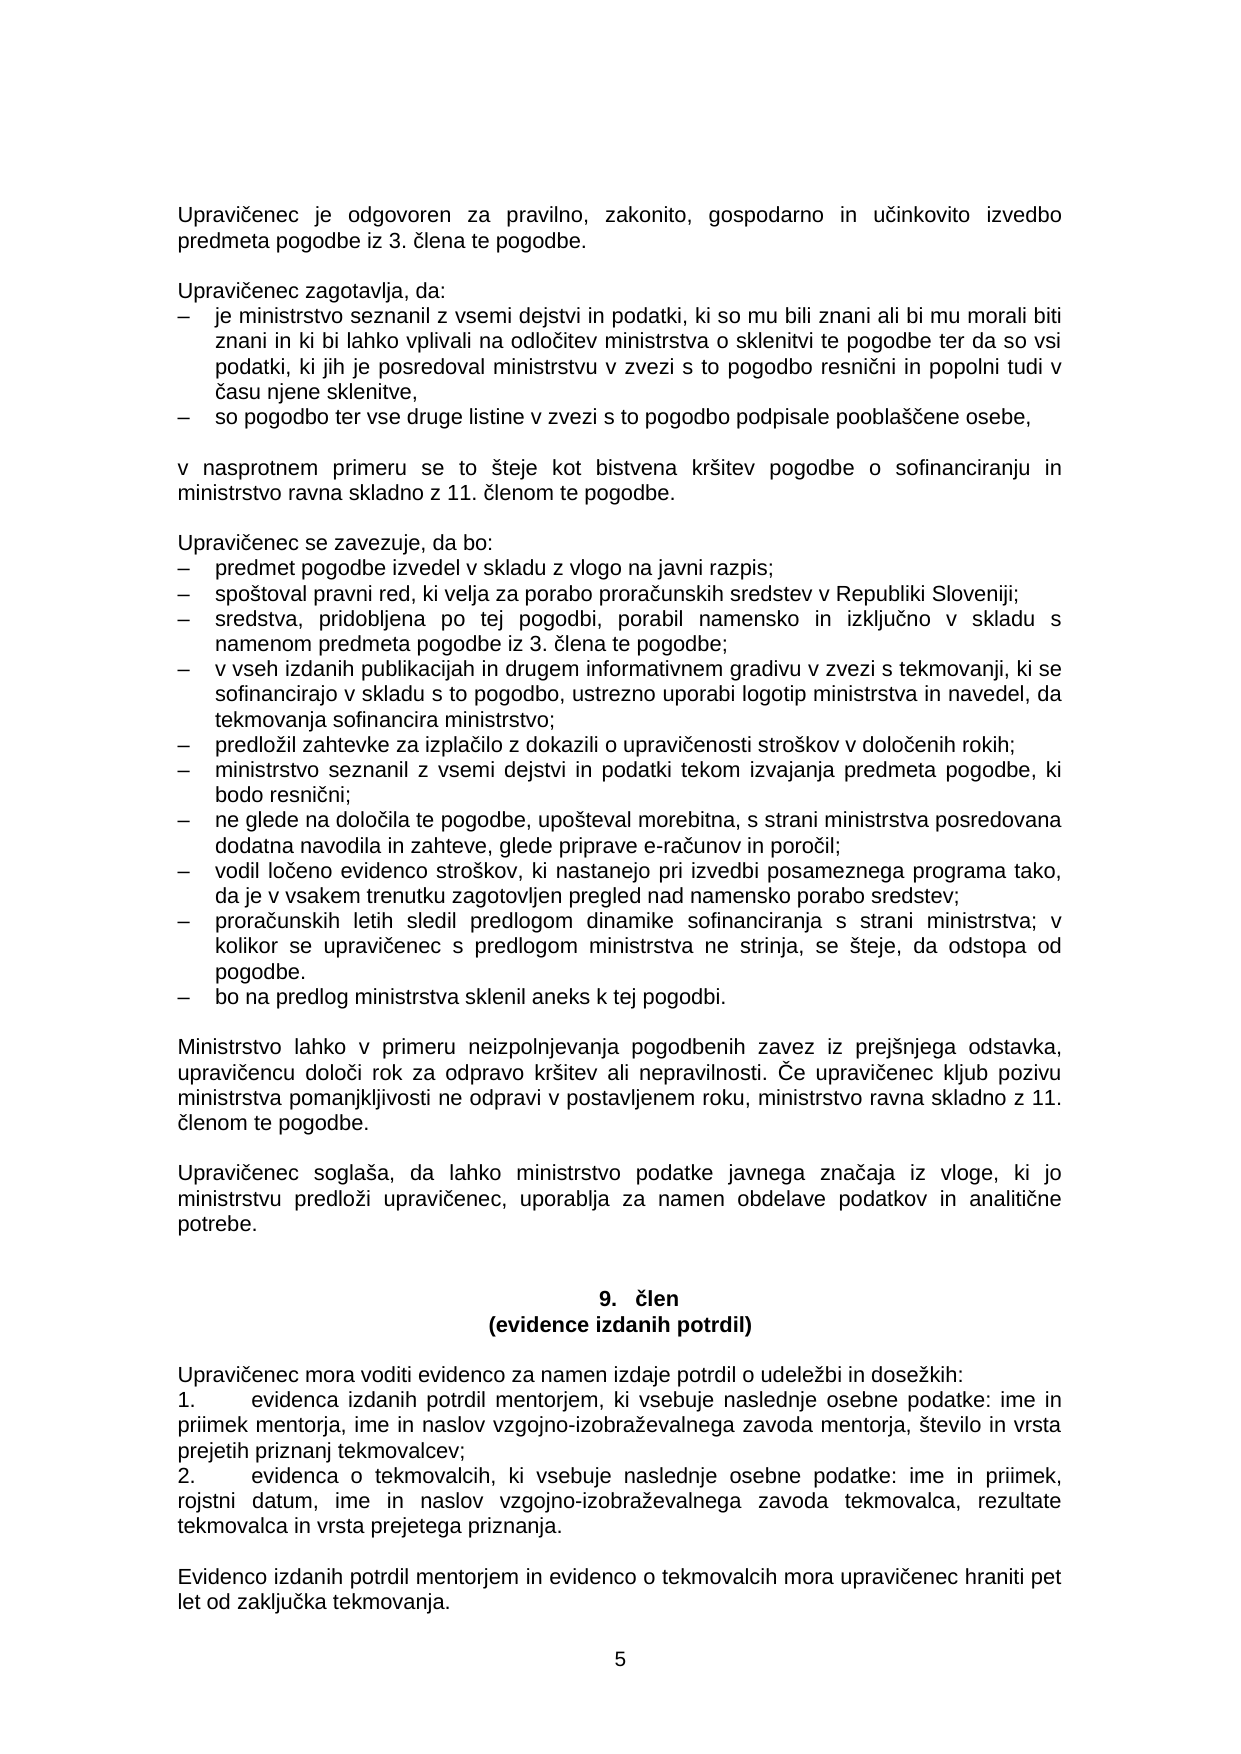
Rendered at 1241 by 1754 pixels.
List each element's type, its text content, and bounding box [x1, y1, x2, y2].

list vodil ločeno evidenco stroškov, ki nastanejo pri izvedbi posameznega programa tako, da je v vsakem trenutku zagotovljen pregled nad namensko porabo sredstev; [177, 858, 1063, 908]
list ministrstvo seznanil z vsemi dejstvi in podatki tekom izvajanja predmeta pogodbe, ki bodo resnični; [177, 757, 1063, 807]
list sredstva, pridobljena po tej pogodbi, porabil namensko in izključno v skladu s namenom predmeta pogodbe iz 3. člena te pogodbe; [177, 606, 1063, 656]
list ne glede na določila te pogodbe, upošteval morebitna, s strani ministrstva posredovana dodatna navodila in zahteve, glede priprave e-računov in poročil; [177, 807, 1063, 858]
list proračunskih letih sledil predlogom dinamike sofinanciranja s strani ministrstva; v kolikor se upravičenec s predlogom ministrstva ne strinja, se šteje, da odstopa od pogodbe. [177, 908, 1063, 984]
list spoštoval pravni red, ki velja za porabo proračunskih sredstev v Republiki Sloveniji; [177, 581, 1063, 606]
text Upravičenec soglaša, da lahko ministrstvo podatke javnega značaja iz vloge, ki jo ministrstvu predloži upravičenec, uporablja za namen obdelave podatkov in analitične potrebe. [177, 1160, 1063, 1236]
text (evidence izdanih potrdil) [177, 1312, 1063, 1337]
list so pogodbo ter vse druge listine v zvezi s to pogodbo podpisale pooblaščene osebe, [177, 404, 1063, 429]
list predložil zahtevke za izplačilo z dokazili o upravičenosti stroškov v določenih rokih; [177, 732, 1063, 757]
list predmet pogodbe izvedel v skladu z vlogo na javni razpis; [177, 555, 1063, 581]
text Upravičenec zagotavlja, da: [177, 278, 1063, 303]
text Ministrstvo lahko v primeru neizpolnjevanja pogodbenih zavez iz prejšnjega odstavka, upravičencu določi rok za odpravo kršitev ali nepravilnosti. Če upravičenec kljub pozivu ministrstva pomanjkljivosti ne odpravi v postavljenem roku, ministrstvo ravna skladno z 11. členom te pogodbe. [177, 1034, 1063, 1135]
text Upravičenec je odgovoren za pravilno, zakonito, gospodarno in učinkovito izvedbo predmeta pogodbe iz 3. člena te pogodbe. [177, 202, 1063, 253]
text Upravičenec se zavezuje, da bo: [177, 530, 1063, 555]
list v vseh izdanih publikacijah in drugem informativnem gradivu v zvezi s tekmovanji, ki se sofinancirajo v skladu s to pogodbo, ustrezno uporabi logotip ministrstva in navedel, da tekmovanja sofinancira ministrstvo; [177, 656, 1063, 732]
list evidenca o tekmovalcih, ki vsebuje naslednje osebne podatke: ime in priimek, rojstni datum, ime in naslov vzgojno-izobraževalnega zavoda tekmovalca, rezultate tekmovalca in vrsta prejetega priznanja. [177, 1463, 1063, 1538]
text 9. člen [215, 1286, 1063, 1312]
list Upravičenec mora voditi evidenco za namen izdaje potrdil o udeležbi in dosežkih: [177, 1362, 1063, 1387]
list bo na predlog ministrstva sklenil aneks k tej pogodbi. [177, 984, 1063, 1009]
text v nasprotnem primeru se to šteje kot bistvena kršitev pogodbe o sofinanciranju in ministrstvo ravna skladno z 11. členom te pogodbe. [177, 454, 1063, 505]
list je ministrstvo seznanil z vsemi dejstvi in podatki, ki so mu bili znani ali bi mu morali biti znani in ki bi lahko vplivali na odločitev ministrstva o sklenitvi te pogodbe ter da so vsi podatki, ki jih je posredoval ministrstvu v zvezi s to pogodbo resnični in popolni tudi v času njene sklenitve, [177, 303, 1063, 404]
list evidenca izdanih potrdil mentorjem, ki vsebuje naslednje osebne podatke: ime in priimek mentorja, ime in naslov vzgojno-izobraževalnega zavoda mentorja, število in vrsta prejetih priznanj tekmovalcev; [177, 1387, 1063, 1463]
list Evidenco izdanih potrdil mentorjem in evidenco o tekmovalcih mora upravičenec hraniti pet let od zaključka tekmovanja. [177, 1564, 1063, 1614]
